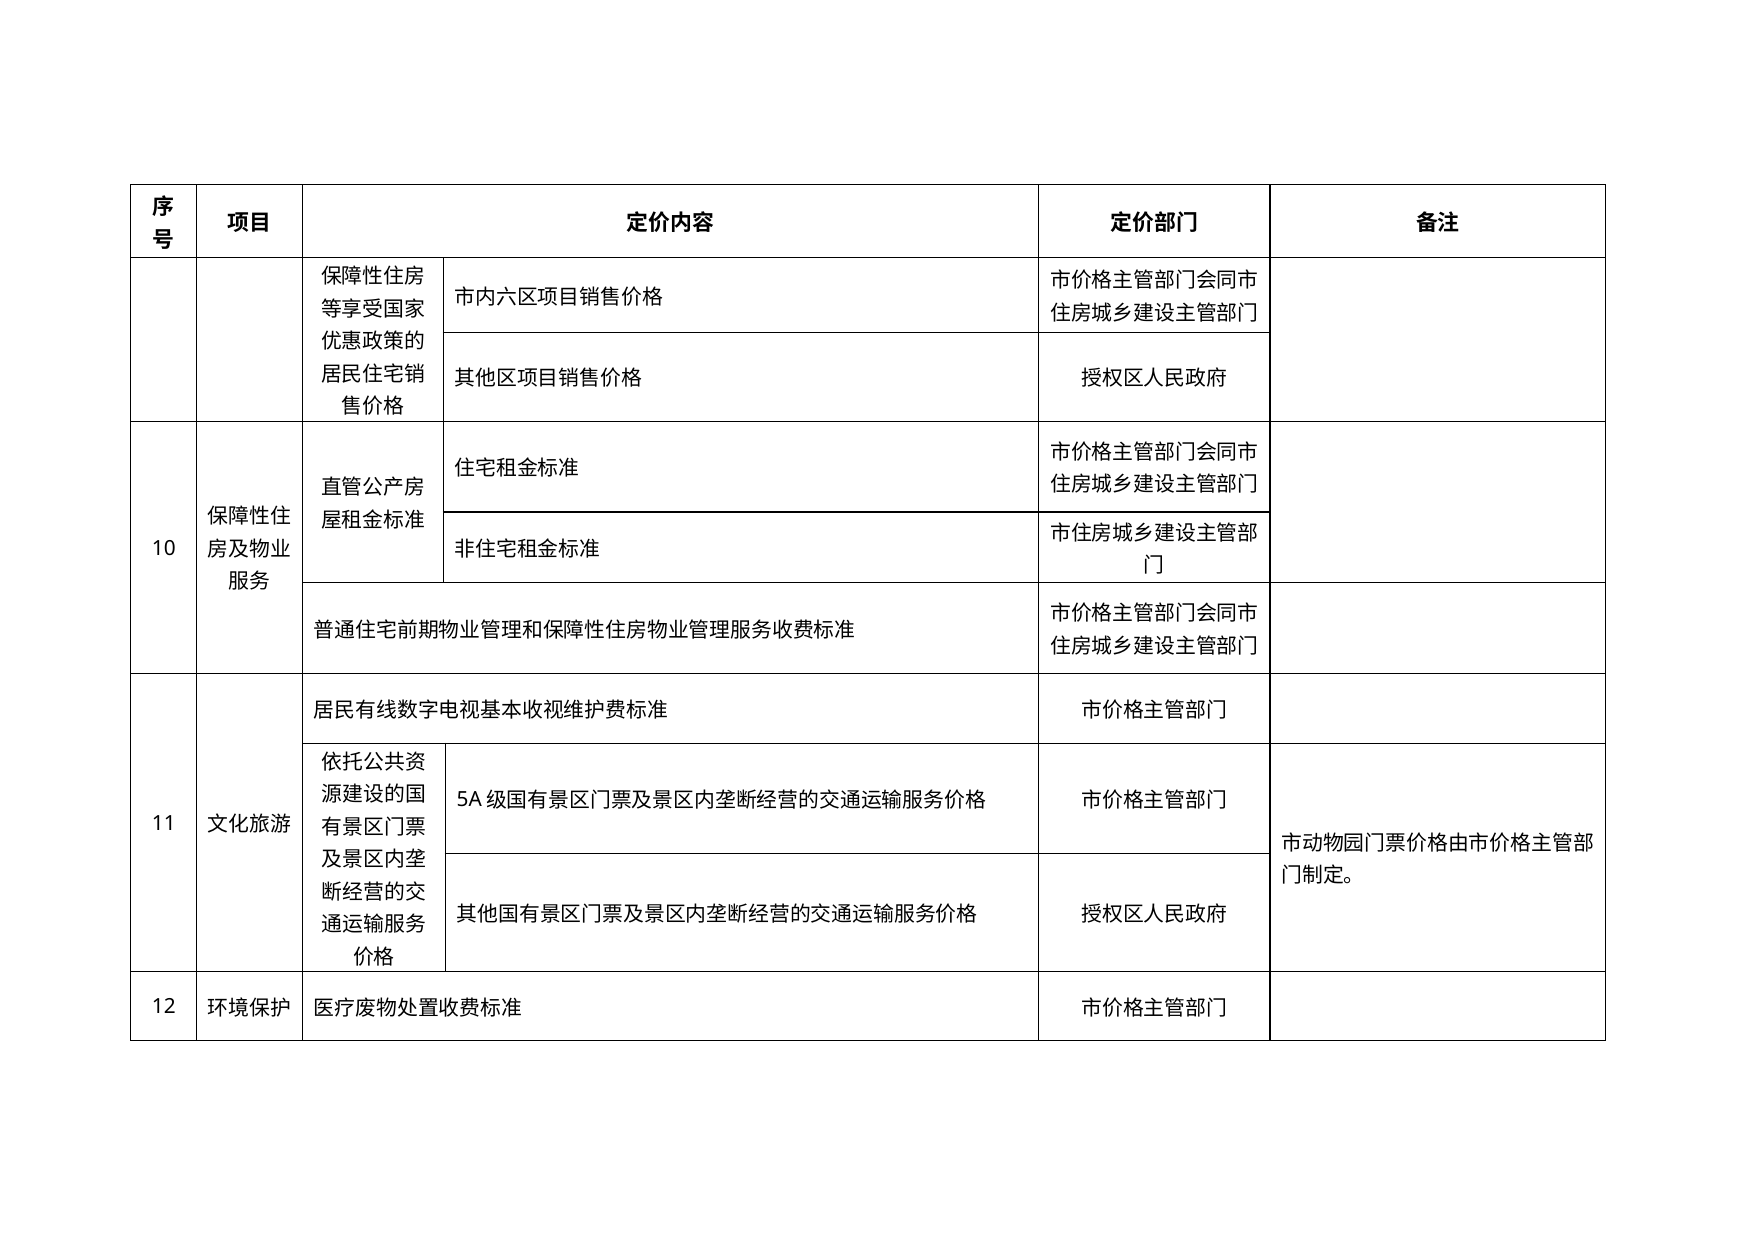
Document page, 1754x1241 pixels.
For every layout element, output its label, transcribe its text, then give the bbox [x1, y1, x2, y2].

table_cell 市住房城乡建设主管部门 [1039, 513, 1269, 582]
table_cell 居民有线数字电视基本收视维护费标准 [303, 674, 1038, 743]
table_cell 授权区人民政府 [1039, 333, 1269, 421]
table_cell 依托公共资源建设的国有景区门票及景区内垄断经营的交通运输服务价格 [303, 744, 445, 971]
table_cell 文化旅游 [197, 674, 302, 971]
table_cell 市价格主管部门 [1039, 744, 1269, 853]
table_cell 市内六区项目销售价格 [444, 258, 1038, 332]
table_header 备注 [1271, 185, 1605, 257]
table_cell 非住宅租金标准 [444, 513, 1038, 582]
table_cell 5A级国有景区门票及景区内垄断经营的交通运输服务价格 [446, 744, 1038, 853]
table_cell 市价格主管部门 [1039, 674, 1269, 743]
table_cell 市动物园门票价格由市价格主管部门制定。 [1271, 744, 1605, 971]
table_cell 12 [131, 972, 196, 1039]
table_cell 其他区项目销售价格 [444, 333, 1038, 421]
table_cell [1271, 972, 1605, 1039]
table_header 定价内容 [303, 185, 1038, 257]
table_cell 授权区人民政府 [1039, 854, 1269, 971]
table_header 定价部门 [1039, 185, 1269, 257]
table_cell 11 [131, 674, 196, 971]
table_cell [1271, 422, 1605, 582]
table_cell 市价格主管部门 [1039, 972, 1269, 1039]
table_cell [1271, 258, 1605, 421]
table_cell [1271, 674, 1605, 743]
table_cell 市价格主管部门会同市住房城乡建设主管部门 [1039, 258, 1269, 332]
table_cell 医疗废物处置收费标准 [303, 972, 1038, 1039]
table_cell 环境保护 [197, 972, 302, 1039]
table_cell 保障性住房等享受国家优惠政策的居民住宅销售价格 [303, 258, 443, 421]
table_cell 市价格主管部门会同市住房城乡建设主管部门 [1039, 422, 1269, 511]
table_header 项目 [197, 185, 302, 257]
table_cell 保障性住房及物业服务 [197, 422, 302, 673]
table_cell [1271, 583, 1605, 673]
table_cell 市价格主管部门会同市住房城乡建设主管部门 [1039, 583, 1269, 673]
table_cell 其他国有景区门票及景区内垄断经营的交通运输服务价格 [446, 854, 1038, 971]
table_cell 10 [131, 422, 196, 673]
table_header 序号 [131, 185, 196, 257]
table_cell 住宅租金标准 [444, 422, 1038, 511]
table_cell 普通住宅前期物业管理和保障性住房物业管理服务收费标准 [303, 583, 1038, 673]
table_cell 直管公产房屋租金标准 [303, 422, 443, 582]
